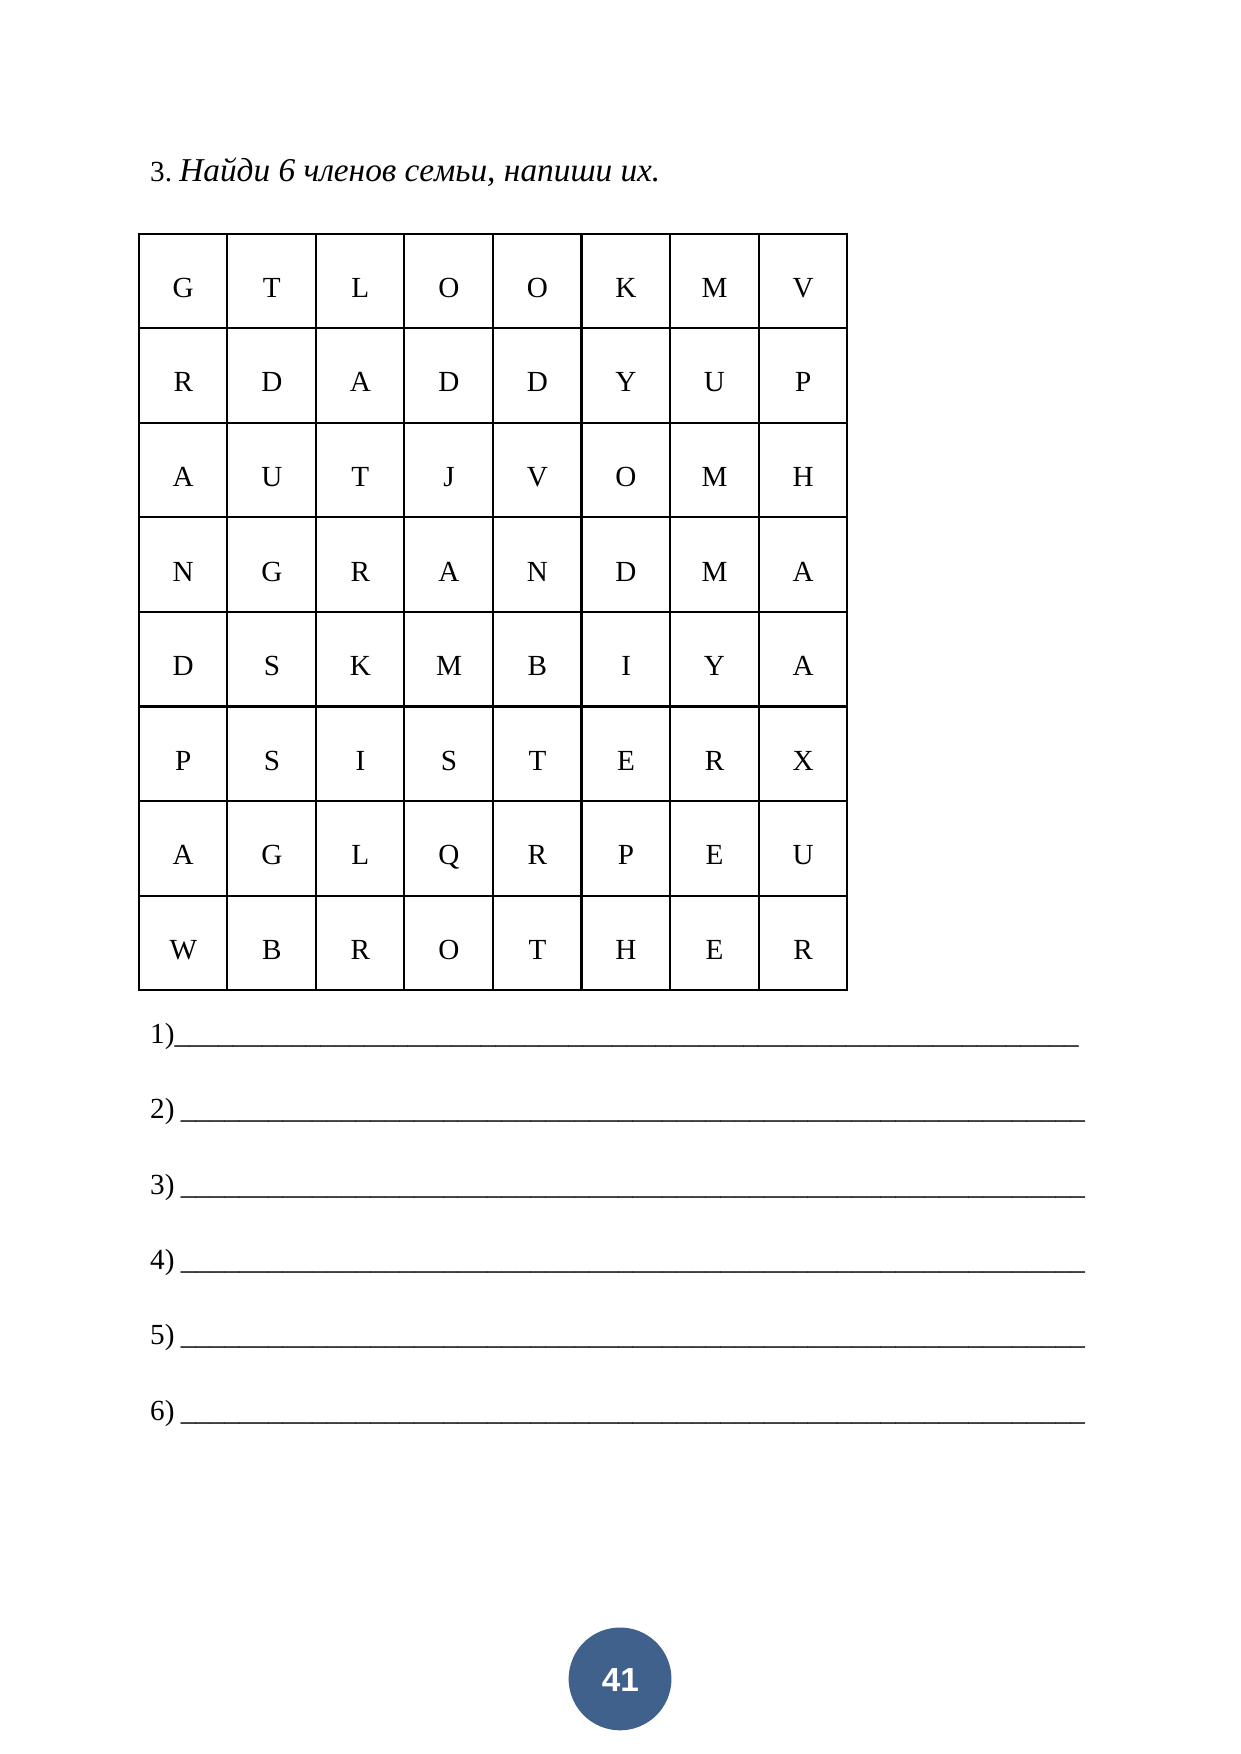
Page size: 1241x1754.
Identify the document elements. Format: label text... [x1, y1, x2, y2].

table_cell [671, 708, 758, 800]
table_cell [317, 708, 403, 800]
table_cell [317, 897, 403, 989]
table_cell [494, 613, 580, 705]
text 1)______________________________________________________________ [150, 1016, 1090, 1050]
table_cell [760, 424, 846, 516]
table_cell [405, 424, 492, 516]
text 3. Найди 6 членов семьи, напиши их. [150, 150, 1090, 188]
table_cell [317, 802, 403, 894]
text 5) ______________________________________________________________ [150, 1317, 1090, 1351]
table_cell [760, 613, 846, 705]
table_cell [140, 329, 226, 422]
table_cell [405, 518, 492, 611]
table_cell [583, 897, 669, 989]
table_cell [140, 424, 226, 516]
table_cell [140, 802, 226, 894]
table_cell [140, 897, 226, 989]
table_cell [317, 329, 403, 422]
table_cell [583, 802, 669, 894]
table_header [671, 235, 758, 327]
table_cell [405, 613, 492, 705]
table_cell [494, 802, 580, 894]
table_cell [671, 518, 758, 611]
text 3) ______________________________________________________________ [150, 1167, 1090, 1200]
text 6) ______________________________________________________________ [150, 1393, 1090, 1426]
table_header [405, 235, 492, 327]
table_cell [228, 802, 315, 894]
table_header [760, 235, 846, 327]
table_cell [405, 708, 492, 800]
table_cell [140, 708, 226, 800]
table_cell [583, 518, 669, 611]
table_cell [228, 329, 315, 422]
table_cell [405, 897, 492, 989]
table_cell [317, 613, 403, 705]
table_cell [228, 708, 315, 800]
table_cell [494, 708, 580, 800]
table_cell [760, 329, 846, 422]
text 2) ______________________________________________________________ [150, 1092, 1090, 1125]
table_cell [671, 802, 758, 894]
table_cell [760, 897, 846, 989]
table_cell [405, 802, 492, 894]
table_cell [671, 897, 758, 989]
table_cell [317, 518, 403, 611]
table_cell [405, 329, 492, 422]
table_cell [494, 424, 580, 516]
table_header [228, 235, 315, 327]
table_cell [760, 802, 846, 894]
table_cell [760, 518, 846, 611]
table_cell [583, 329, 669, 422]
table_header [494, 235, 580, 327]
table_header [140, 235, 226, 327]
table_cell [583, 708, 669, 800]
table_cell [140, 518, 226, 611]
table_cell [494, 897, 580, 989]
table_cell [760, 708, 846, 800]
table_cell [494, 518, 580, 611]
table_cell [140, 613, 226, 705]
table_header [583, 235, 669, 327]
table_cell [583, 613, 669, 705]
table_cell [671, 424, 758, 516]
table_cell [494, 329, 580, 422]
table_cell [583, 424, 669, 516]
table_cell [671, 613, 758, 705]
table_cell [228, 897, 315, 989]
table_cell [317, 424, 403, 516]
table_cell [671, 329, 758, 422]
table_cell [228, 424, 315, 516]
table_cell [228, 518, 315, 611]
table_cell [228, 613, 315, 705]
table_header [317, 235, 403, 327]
text 4) ______________________________________________________________ [150, 1242, 1090, 1276]
